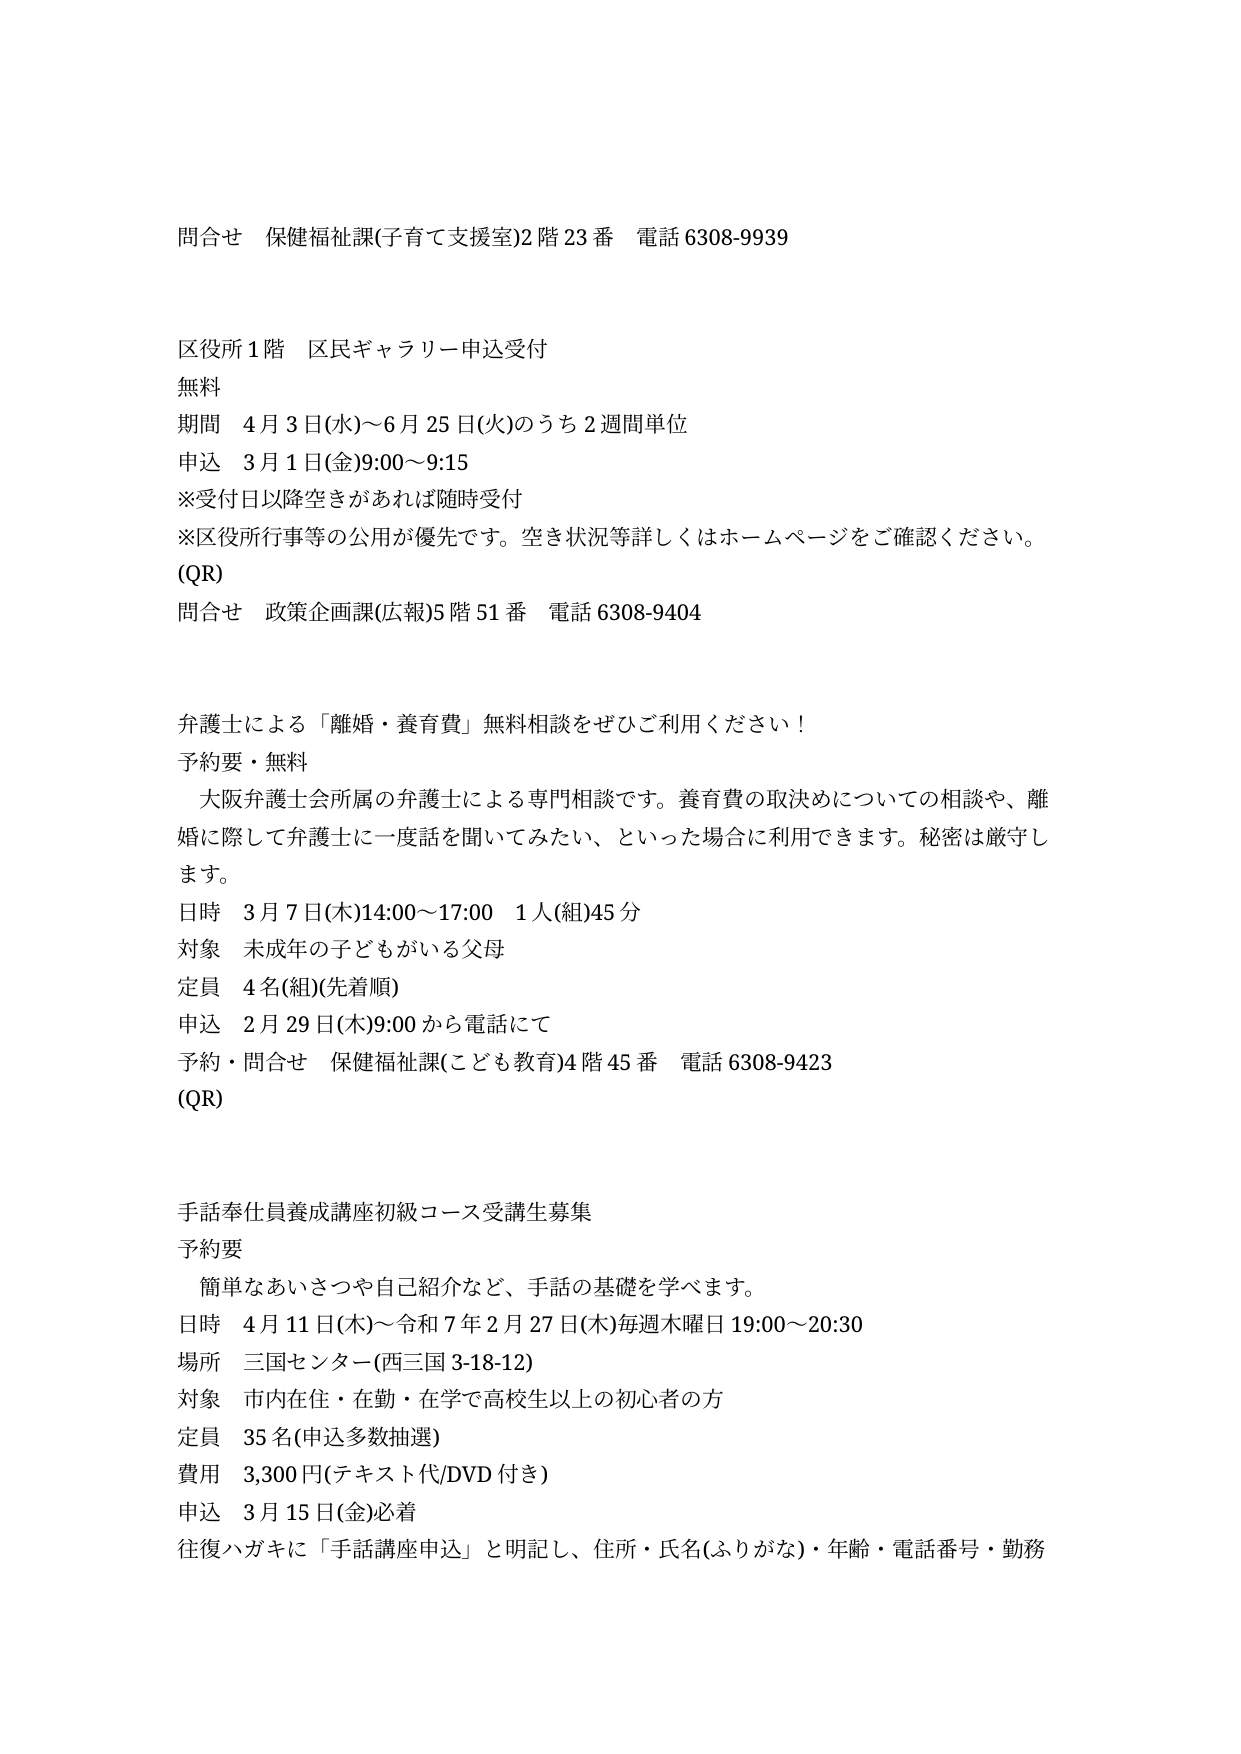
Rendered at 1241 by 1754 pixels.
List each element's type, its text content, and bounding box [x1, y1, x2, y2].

text 予約・問合せ 保健福祉課(こども教育)4階45番 電話6308-9423 [177, 1042, 1063, 1079]
text 日時 3月7日(木)14:00〜17:00 1人(組)45分 [177, 892, 1063, 929]
text 予約要 [177, 1229, 1063, 1267]
text 場所 三国センター(西三国3-18-12) [177, 1342, 1063, 1379]
text 定員 35名(申込多数抽選) [177, 1417, 1063, 1454]
text 申込 2月29日(木)9:00から電話にて [177, 1004, 1063, 1042]
text 弁護士による「離婚・養育費」無料相談をぜひご利用ください！ [177, 704, 1063, 742]
text 問合せ 政策企画課(広報)5階51番 電話6308-9404 [177, 592, 1063, 629]
text 手話奉仕員養成講座初級コース受講生募集 [177, 1192, 1063, 1229]
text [177, 1529, 1063, 1567]
text 申込 3月15日(金)必着 [177, 1492, 1063, 1529]
text 対象 未成年の子どもがいる父母 [177, 929, 1063, 967]
text 日時 4月11日(木)〜令和7年2月27日(木)毎週木曜日19:00〜20:30 [177, 1304, 1063, 1342]
text 定員 4名(組)(先着順) [177, 967, 1063, 1004]
text 期間 4月3日(水)〜6月25日(火)のうち2週間単位 [177, 404, 1063, 442]
text 簡単なあいさつや自己紹介など、手話の基礎を学べます。 [177, 1267, 1063, 1304]
text ※受付日以降空きがあれば随時受付 [177, 479, 1063, 517]
text (QR) [177, 554, 1063, 592]
text 申込 3月1日(金)9:00〜9:15 [177, 442, 1063, 479]
text 区役所1階 区民ギャラリー申込受付 [177, 329, 1063, 367]
text ※区役所行事等の公用が優先です。空き状況等詳しくはホームページをご確認ください。 [177, 517, 1063, 554]
text 無料 [177, 367, 1063, 404]
text 予約要・無料 [177, 742, 1063, 779]
text 大阪弁護士会所属の弁護士による専門相談です。養育費の取決めについての相談や、離婚に際して弁護士に一度話を聞いてみたい、といった場合に利用できます。秘密は厳守します。 [177, 779, 1063, 892]
text 問合せ 保健福祉課(子育て支援室)2階23番 電話6308-9939 [177, 217, 1063, 254]
text 費用 3,300円(テキスト代/DVD付き) [177, 1454, 1063, 1492]
text (QR) [177, 1079, 1063, 1117]
text 対象 市内在住・在勤・在学で高校生以上の初心者の方 [177, 1379, 1063, 1417]
